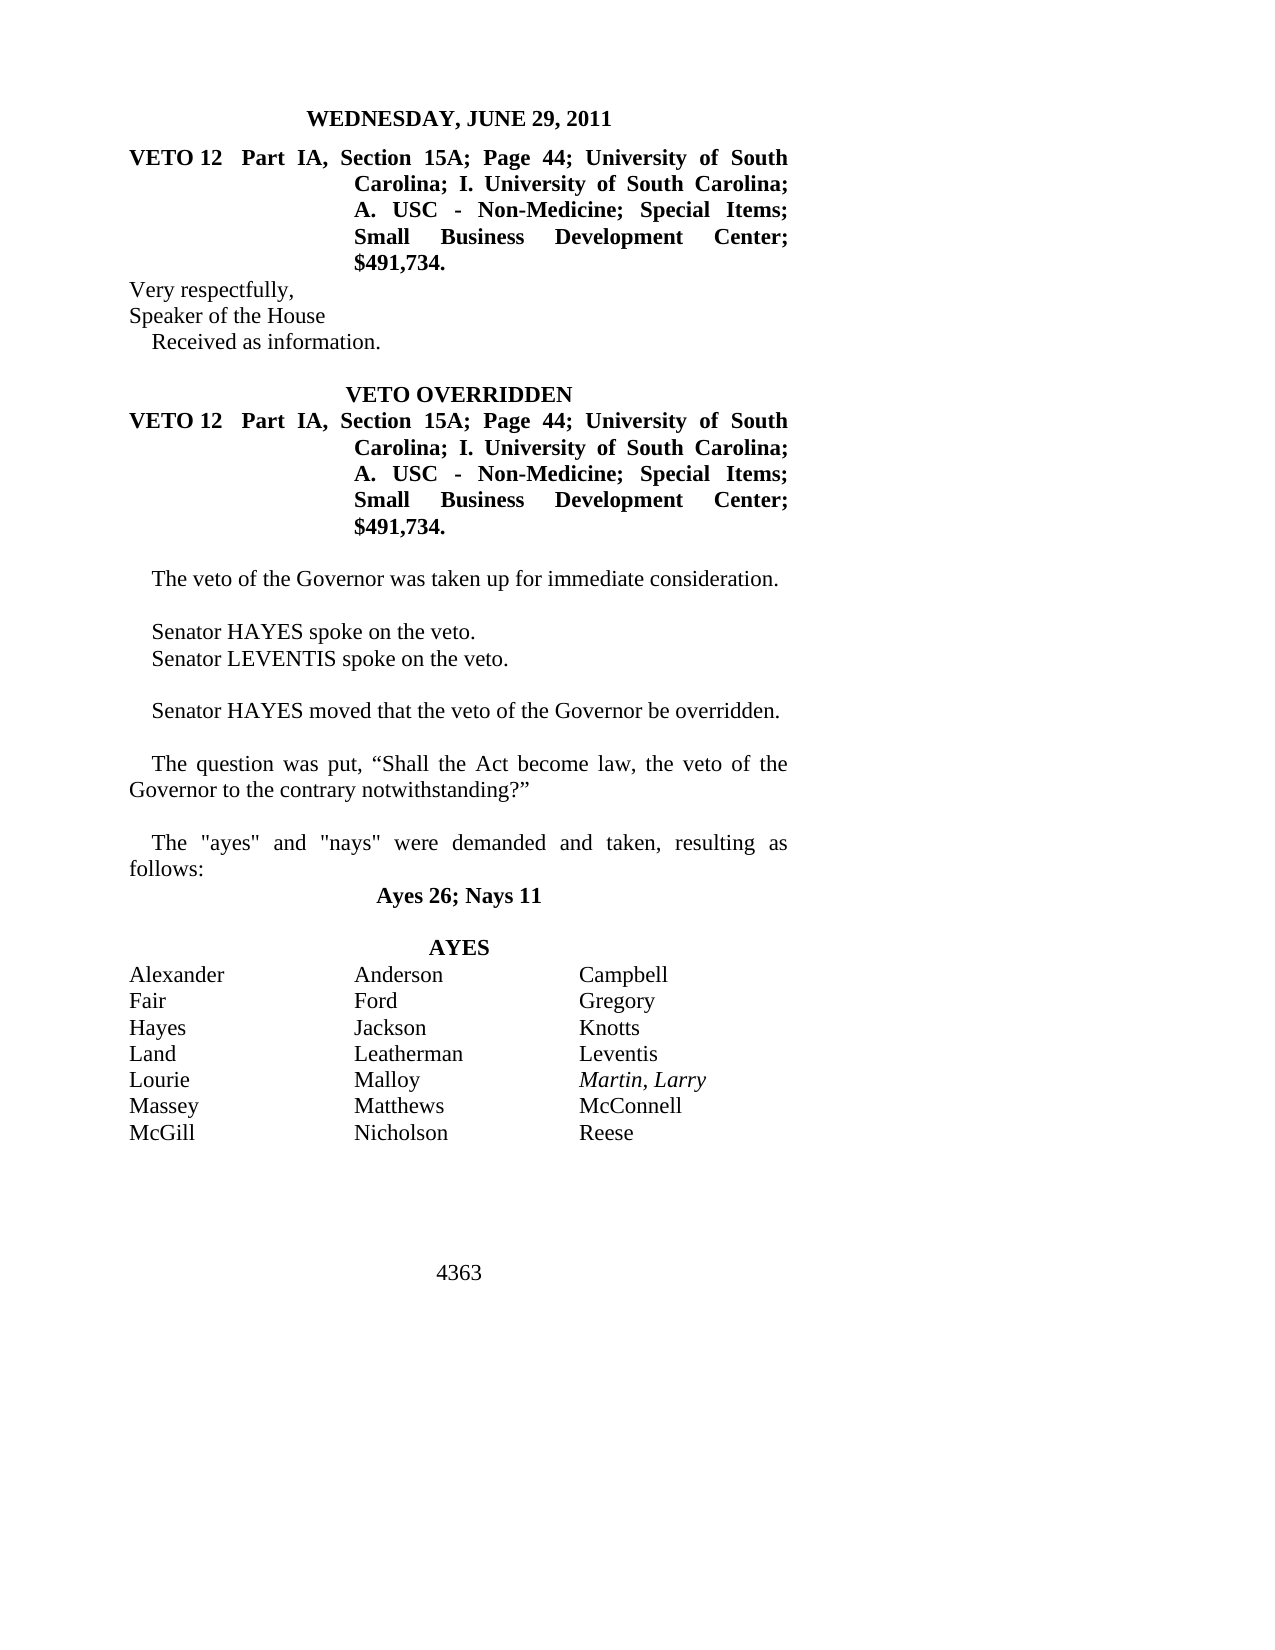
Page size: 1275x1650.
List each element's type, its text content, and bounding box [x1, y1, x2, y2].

text Ayes 26; Nays 11 [129, 882, 789, 908]
text Senator LEVENTIS spoke on the veto. [129, 644, 789, 671]
text VETO 12 Part IA, Section 15A; Page 44; University of South Carolina; I. University of South Carolina; A. USC - Non-Medicine; Special Items; Small Business Development Center; $491,734. [129, 407, 789, 539]
text Senator HAYES spoke on the veto. [129, 618, 789, 644]
text Senator HAYES moved that the veto of the Governor be overridden. [129, 697, 789, 724]
text Very respectfully, [129, 276, 789, 302]
text Received as information. [129, 328, 789, 355]
text Massey Matthews McConnell [129, 1093, 789, 1119]
text Lourie Malloy Martin, Larry [129, 1066, 789, 1093]
text Fair Ford Gregory [129, 987, 789, 1013]
text Hayes Jackson Knotts [129, 1013, 789, 1040]
text AYES [129, 934, 789, 961]
text The "ayes" and "nays" were demanded and taken, resulting as follows: [129, 829, 789, 882]
text Land Leatherman Leventis [129, 1040, 789, 1066]
text Alexander Anderson Campbell [129, 961, 789, 987]
text The veto of the Governor was taken up for immediate consideration. [129, 566, 789, 592]
text Speaker of the House [129, 302, 789, 328]
text The question was put, “Shall the Act become law, the veto of the Governor to the contrary notwithstanding?” [129, 750, 789, 803]
text VETO OVERRIDDEN [129, 381, 789, 407]
text McGill Nicholson Reese [129, 1119, 789, 1145]
text VETO 12 Part IA, Section 15A; Page 44; University of South Carolina; I. University of South Carolina; A. USC - Non-Medicine; Special Items; Small Business Development Center; $491,734. [129, 144, 789, 276]
